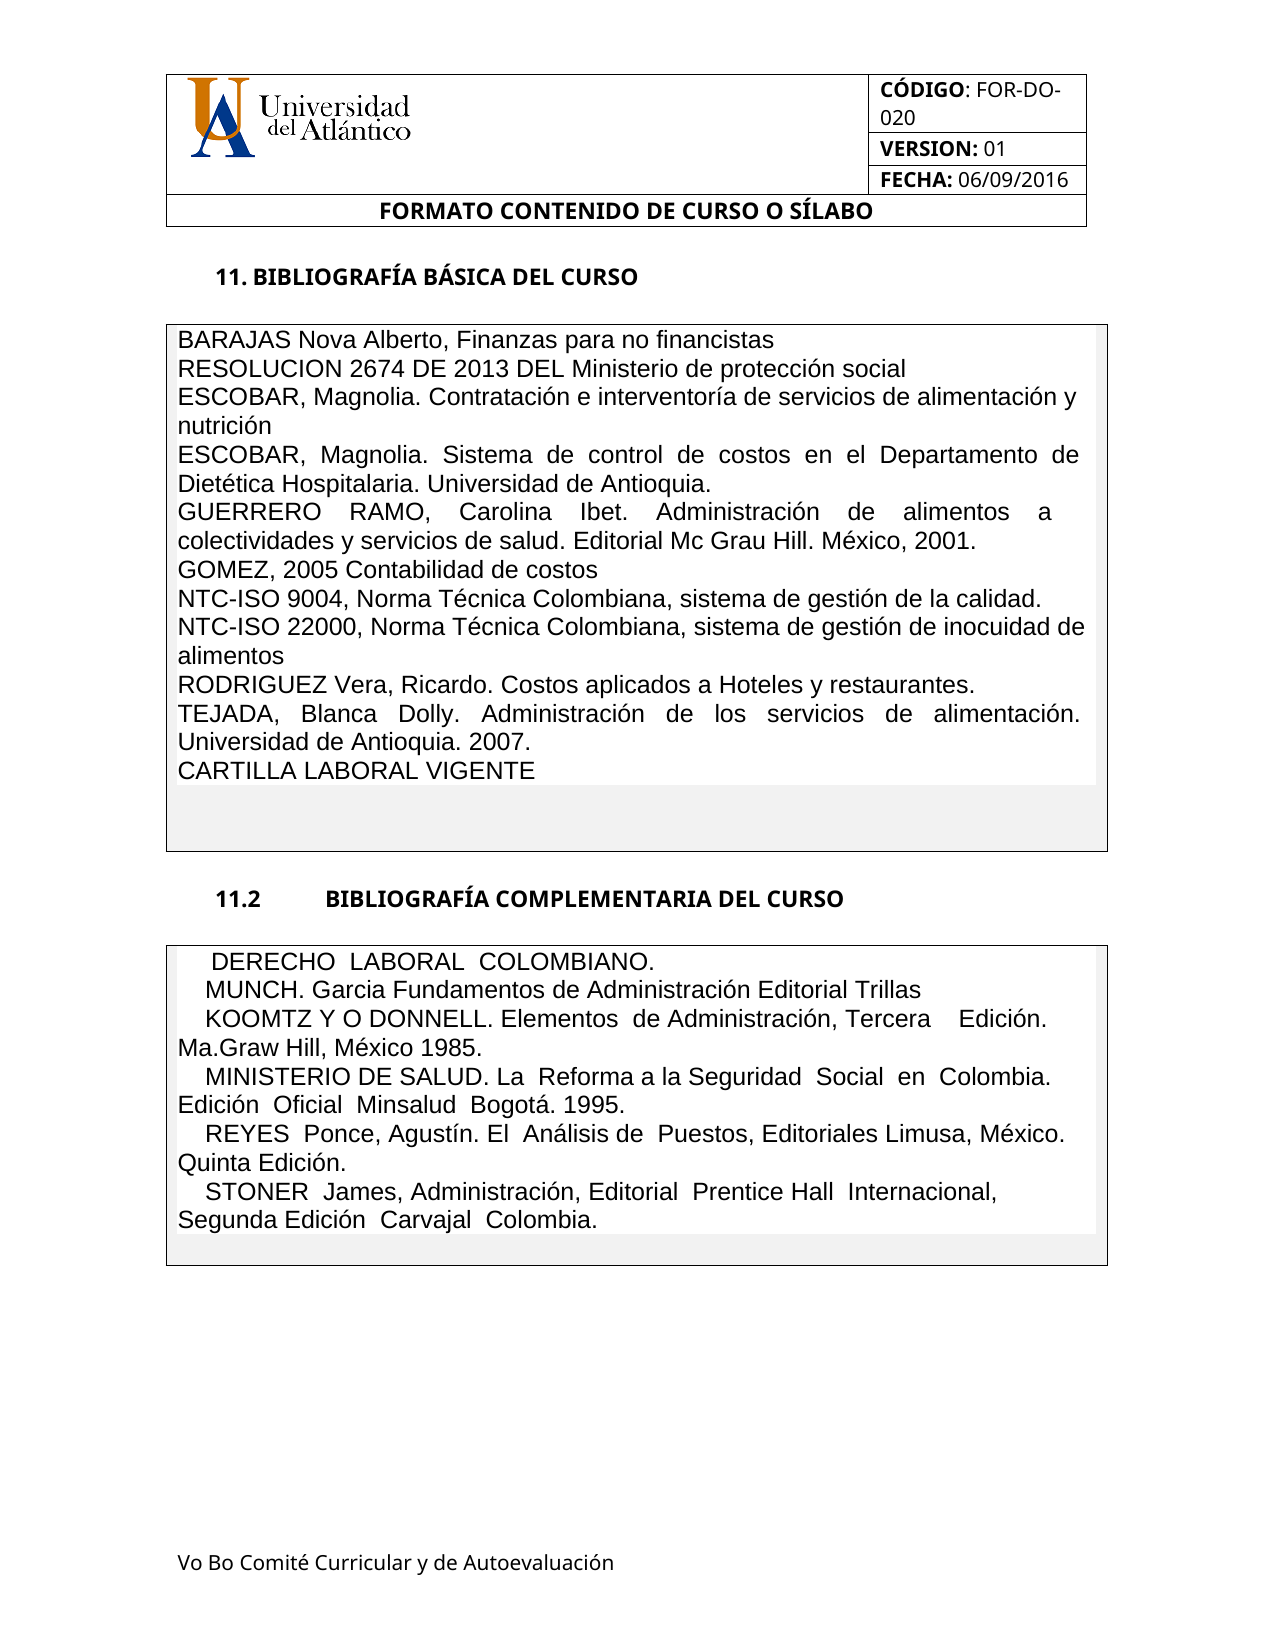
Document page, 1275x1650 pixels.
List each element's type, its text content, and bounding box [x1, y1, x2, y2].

list BIBLIOGRAFÍA BÁSICA DEL CURSO [215, 261, 1098, 293]
list BIBLIOGRAFÍA COMPLEMENTARIA DEL CURSO [215, 883, 1098, 914]
table_header BARAJAS Nova Alberto, Finanzas para no financistas RESOLUCION 2674 DE 2013 DEL Ministerio de protección social ESCOBAR, Magnolia. Contratación e interventoría de servicios de alimentación y nutrición ESCOBAR, Magnolia. Sistema de control de costos en el Departamento de Dietética Hospitalaria. Universidad de Antioquia. GUERRERO RAMO, Carolina Ibet. Administración de alimentos a colectividades y servicios de salud. Editorial Mc Grau Hill. México, 2001. GOMEZ, 2005 Contabilidad de costos NTC-ISO 9004, Norma Técnica Colombiana, sistema de gestión de la calidad. NTC-ISO 22000, Norma Técnica Colombiana, sistema de gestión de inocuidad de alimentos RODRIGUEZ Vera, Ricardo. Costos aplicados a Hoteles y restaurantes. TEJADA, Blanca Dolly. Administración de los servicios de alimentación. Universidad de Antioquia. 2007. CARTILLA LABORAL VIGENTE [167, 325, 1107, 851]
picture [177, 75, 420, 160]
table_header DERECHO LABORAL COLOMBIANO. MUNCH. Garcia Fundamentos de Administración Editorial Trillas KOOMTZ Y O DONNELL. Elementos de Administración, Tercera Edición. Ma.Graw Hill, México 1985. MINISTERIO DE SALUD. La Reforma a la Seguridad Social en Colombia. Edición Oficial Minsalud Bogotá. 1995. REYES Ponce, Agustín. El Análisis de Puestos, Editoriales Limusa, México. Quinta Edición. STONER James, Administración, Editorial Prentice Hall Internacional, Segunda Edición Carvajal Colombia. [167, 946, 1107, 1265]
